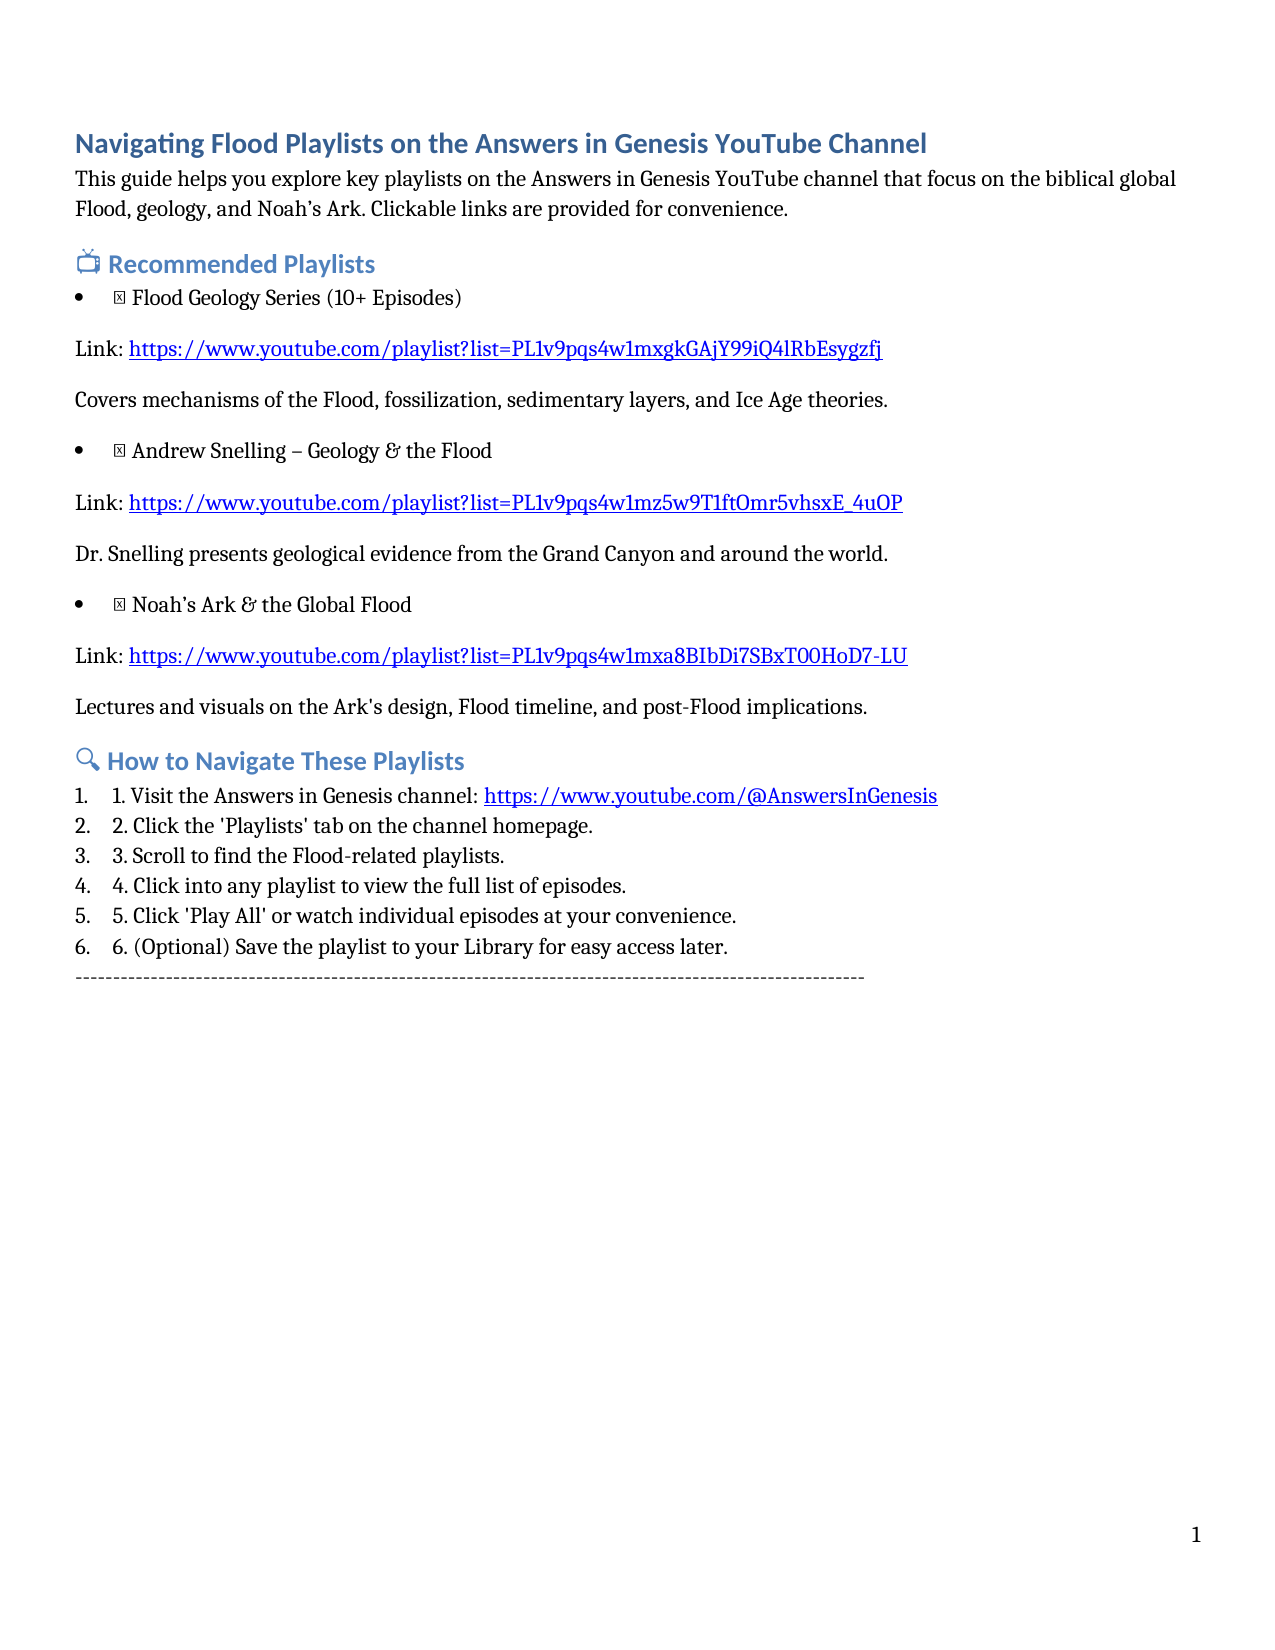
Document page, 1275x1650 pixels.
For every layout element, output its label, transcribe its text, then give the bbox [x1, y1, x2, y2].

subtitle Navigating Flood Playlists on the Answers in Genesis YouTube Channel [75, 125, 1200, 161]
list 3. Scroll to find the Flood-related playlists. [75, 843, 1200, 869]
list 4. Click into any playlist to view the full list of episodes. [75, 873, 1200, 899]
text Lectures and visuals on the Ark's design, Flood timeline, and post-Flood implications. [75, 693, 1200, 720]
list 1. Visit the Answers in Genesis channel: https://www.youtube.com/@AnswersInGenesis [75, 782, 1200, 809]
list 6. (Optional) Save the playlist to your Library for easy access later. [75, 933, 1200, 960]
list 🛶 Noah’s Ark & the Global Flood [75, 591, 1200, 618]
text Dr. Snelling presents geological evidence from the Grand Canyon and around the world. [75, 540, 1200, 567]
text Link: https://www.youtube.com/playlist?list=PL1v9pqs4w1mz5w9T1ftOmr5vhsxE_4uOP [75, 489, 1200, 516]
text Link: https://www.youtube.com/playlist?list=PL1v9pqs4w1mxgkGAjY99iQ4lRbEsygzfj [75, 336, 1200, 362]
list 🌊 Flood Geology Series (10+ Episodes) [75, 285, 1200, 311]
text This guide helps you explore key playlists on the Answers in Genesis YouTube channel that focus on the biblical global Flood, geology, and Noah’s Ark. Clickable links are provided for convenience. [75, 166, 1200, 222]
text Link: https://www.youtube.com/playlist?list=PL1v9pqs4w1mxa8BIbDi7SBxT00HoD7-LU [75, 642, 1200, 669]
list 2. Click the 'Playlists' tab on the channel homepage. [75, 813, 1200, 839]
list 5. Click 'Play All' or watch individual episodes at your convenience. [75, 903, 1200, 929]
text Covers mechanisms of the Flood, fossilization, sedimentary layers, and Ice Age theories. [75, 387, 1200, 413]
subtitle 🔍 How to Navigate These Playlists [75, 744, 1200, 777]
subtitle 📺 Recommended Playlists [75, 247, 1200, 280]
list --------------------------------------------------------------------------------------------------------- [75, 964, 1200, 990]
list 🧱 Andrew Snelling – Geology & the Flood [75, 438, 1200, 464]
